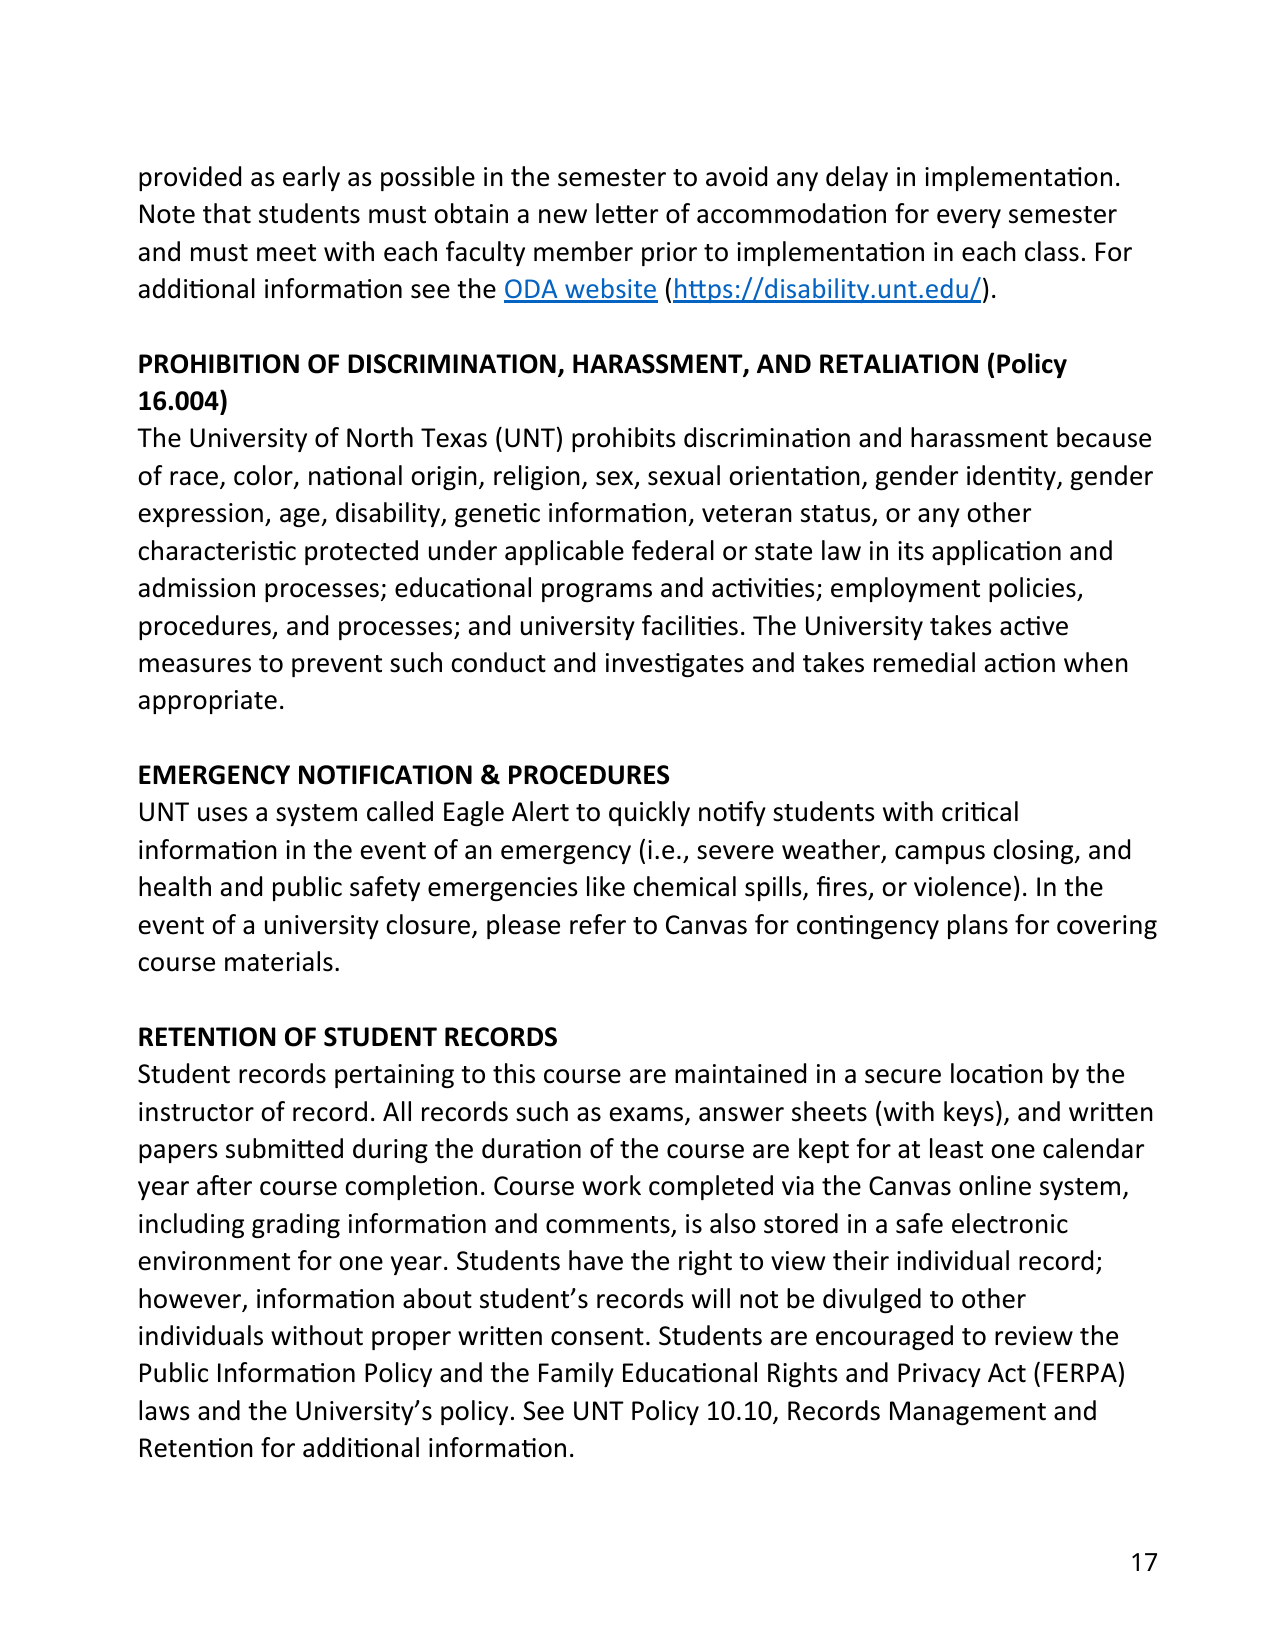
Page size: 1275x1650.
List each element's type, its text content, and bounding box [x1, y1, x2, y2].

text Student records pertaining to this course are maintained in a secure location by the instructor of record. All records such as exams, answer sheets (with keys), and written papers submitted during the duration of the course are kept for at least one calendar year after course completion. Course work completed via the Canvas online system, including grading information and comments, is also stored in a safe electronic environment for one year. Students have the right to view their individual record; however, information about student’s records will not be divulged to other individuals without proper written consent. Students are encouraged to review the Public Information Policy and the Family Educational Rights and Privacy Act (FERPA) laws and the University’s policy. See UNT Policy 10.10, Records Management and Retention for additional information. [137, 1056, 1158, 1465]
text UNT uses a system called Eagle Alert to quickly notify students with critical information in the event of an emergency (i.e., severe weather, campus closing, and health and public safety emergencies like chemical spills, fires, or violence). In the event of a university closure, please refer to Canvas for contingency plans for covering course materials. [137, 794, 1158, 979]
subtitle EMERGENCY NOTIFICATION & PROCEDURES [137, 757, 1158, 792]
text The University of North Texas (UNT) prohibits discrimination and harassment because of race, color, national origin, religion, sex, sexual orientation, gender identity, gender expression, age, disability, genetic information, veteran status, or any other characteristic protected under applicable federal or state law in its application and admission processes; educational programs and activities; employment policies, procedures, and processes; and university facilities. The University takes active measures to prevent such conduct and investigates and takes remedial action when appropriate. [137, 420, 1158, 717]
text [137, 158, 1158, 306]
subtitle RETENTION OF STUDENT RECORDS [137, 1018, 1158, 1054]
subtitle PROHIBITION OF DISCRIMINATION, HARASSMENT, AND RETALIATION (Policy 16.004) [137, 345, 1158, 418]
